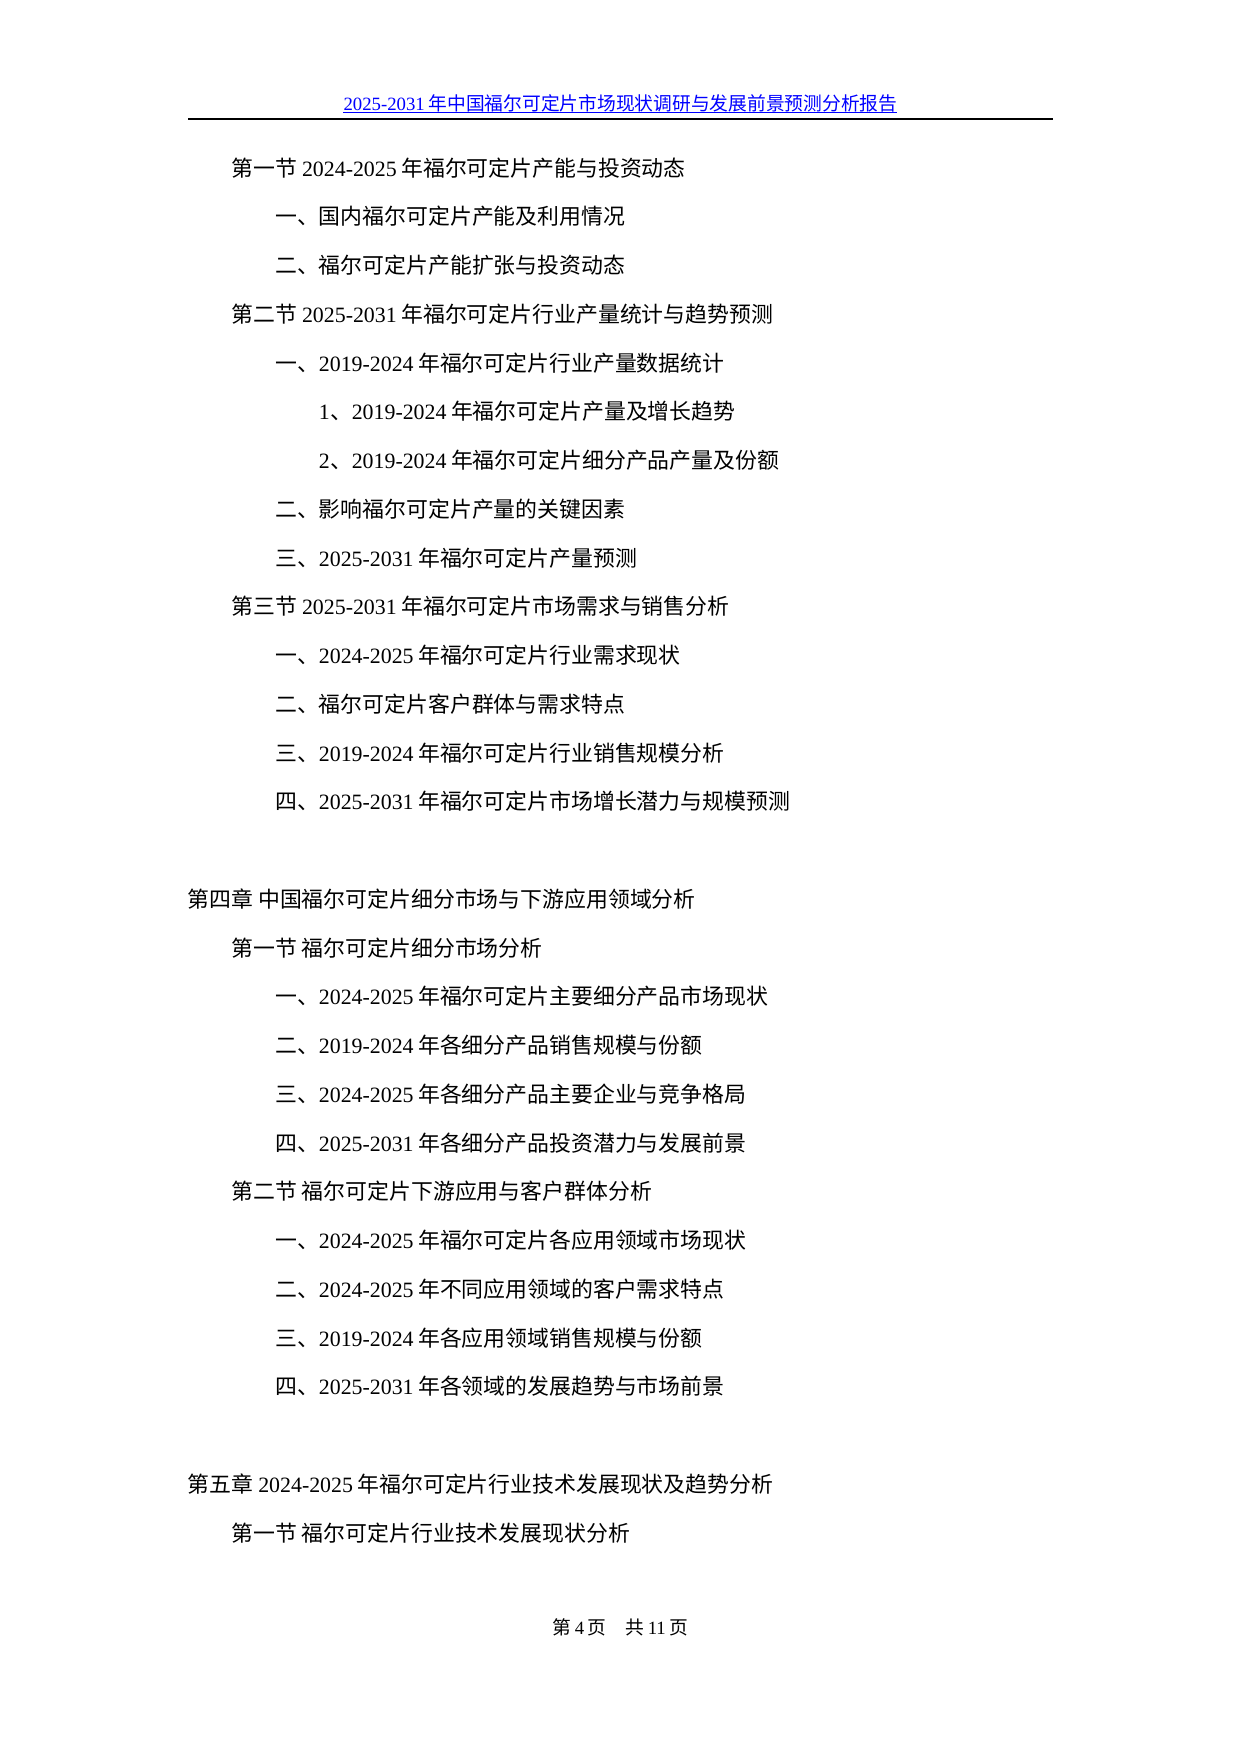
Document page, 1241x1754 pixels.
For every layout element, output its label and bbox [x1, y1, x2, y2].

text [187, 150, 1053, 1548]
